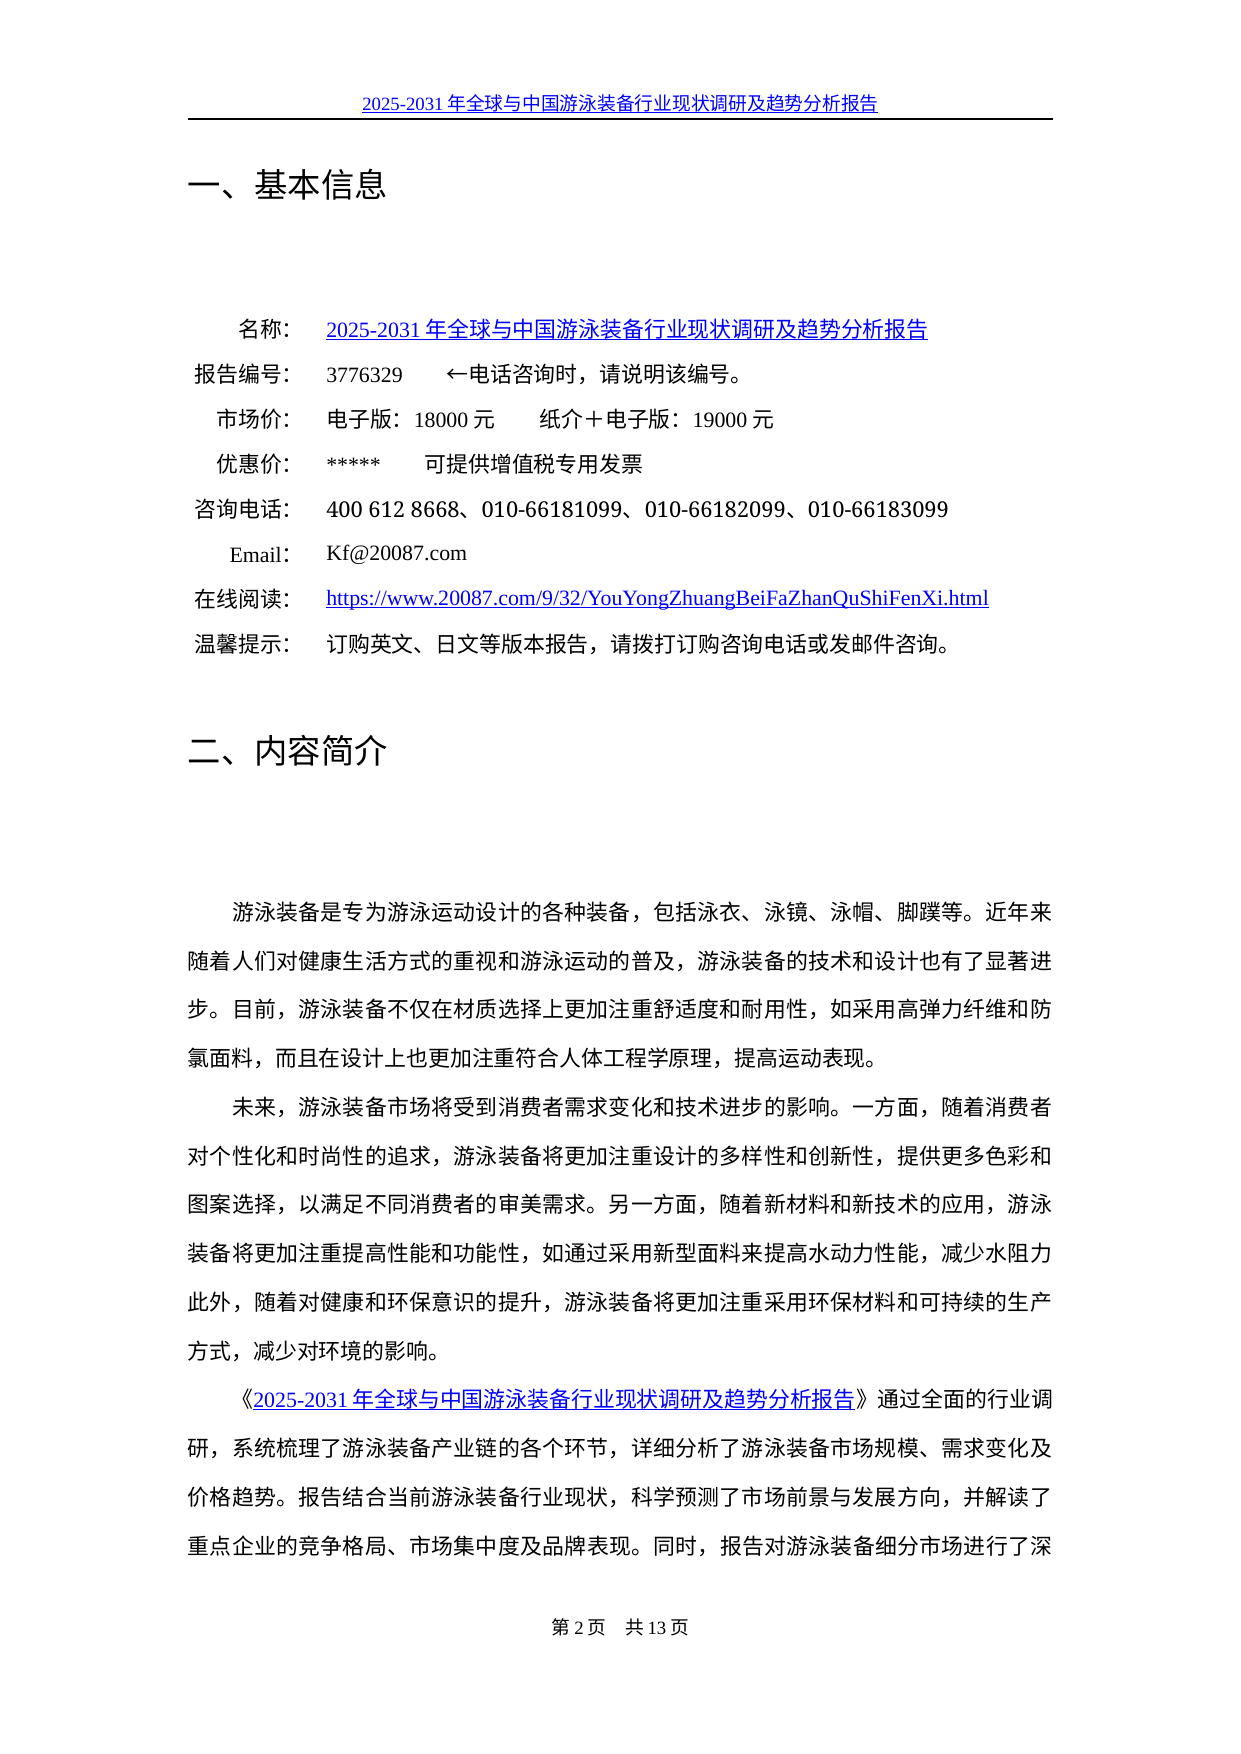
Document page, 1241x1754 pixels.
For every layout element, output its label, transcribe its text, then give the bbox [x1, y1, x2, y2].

title 二、内容简介 [187, 717, 1053, 782]
table_cell ***** 可提供增值税专用发票 [315, 447, 1073, 492]
table_cell 优惠价： [167, 447, 315, 492]
table_cell 400 612 8668、010-66181099、010-66182099、010-66183099 [315, 492, 1073, 537]
table_cell 市场价： [167, 402, 315, 447]
table_cell 3776329 ←电话咨询时，请说明该编号。 [315, 357, 1073, 402]
table_cell 咨询电话： [167, 492, 315, 537]
title 一、基本信息 [187, 150, 1053, 215]
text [187, 894, 1053, 1561]
table_header 名称： [167, 312, 315, 357]
table_header 2025-2031年全球与中国游泳装备行业现状调研及趋势分析报告 [315, 312, 1073, 357]
table_cell 订购英文、日文等版本报告，请拨打订购咨询电话或发邮件咨询。 [315, 627, 1073, 672]
table_cell 电子版：18000 元 纸介＋电子版：19000 元 [315, 402, 1073, 447]
table_cell 报告编号： [167, 357, 315, 402]
table_cell Kf@20087.com [315, 537, 1073, 582]
table_cell 在线阅读： [167, 582, 315, 627]
table_cell 温馨提示： [167, 627, 315, 672]
table_cell Email： [167, 537, 315, 582]
table_cell [315, 582, 1073, 627]
